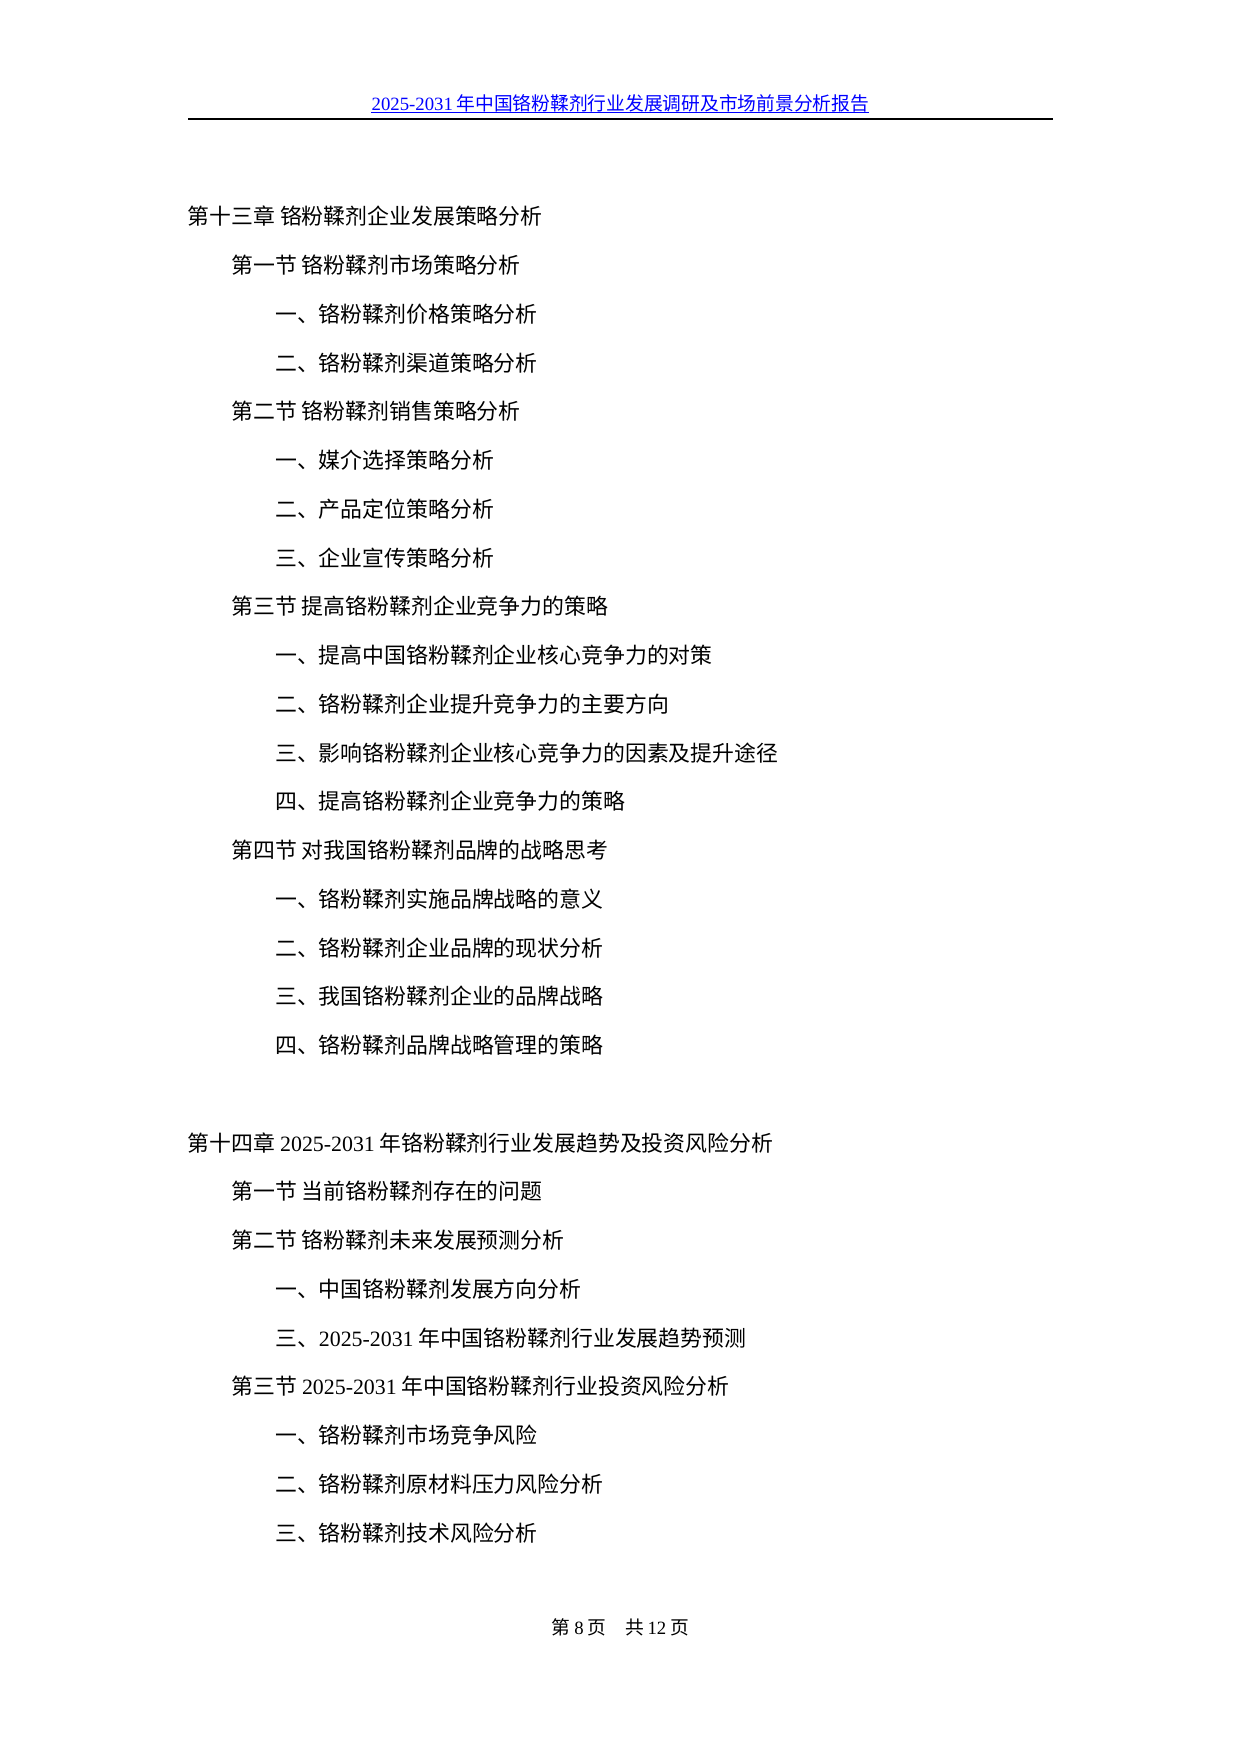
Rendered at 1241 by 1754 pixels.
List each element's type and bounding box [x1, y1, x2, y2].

text [187, 150, 1053, 1548]
